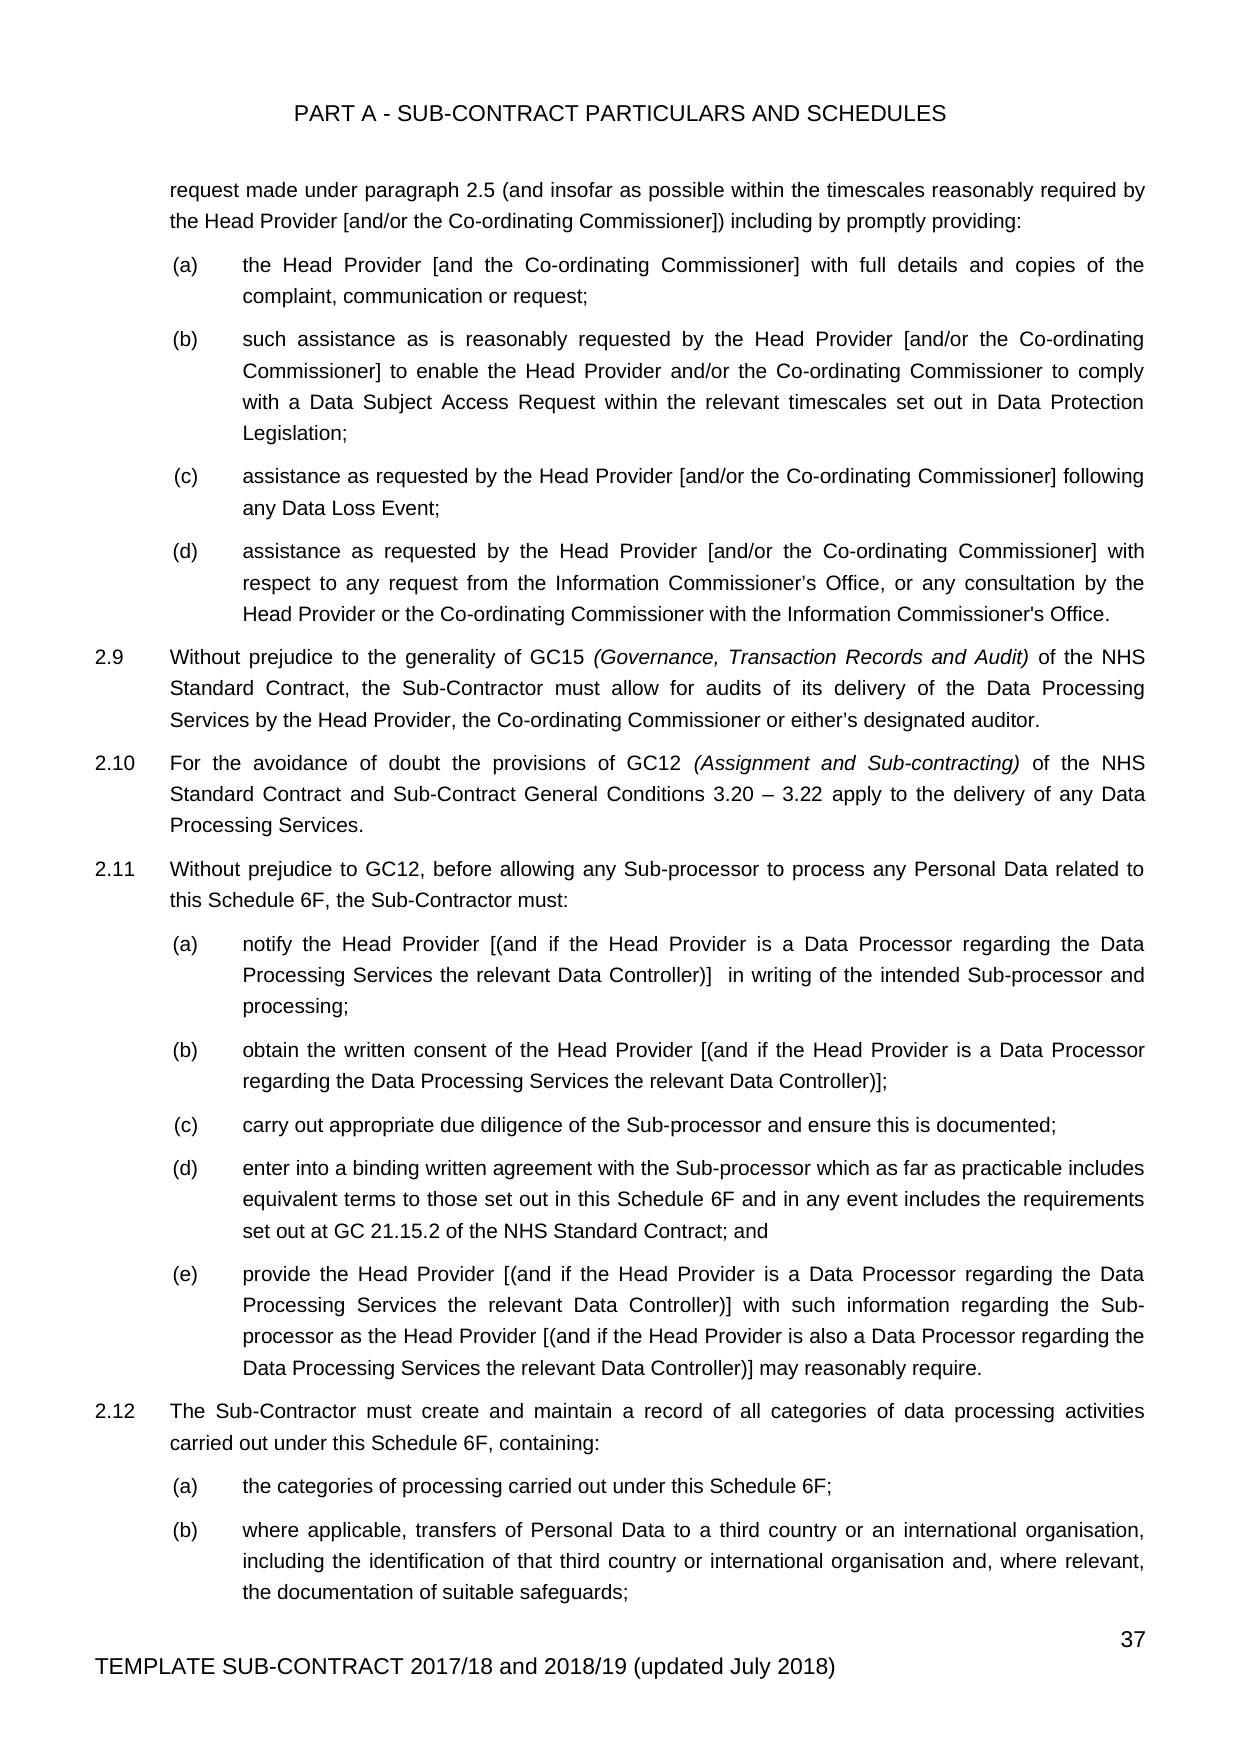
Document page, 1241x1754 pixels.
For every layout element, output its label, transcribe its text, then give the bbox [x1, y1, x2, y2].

list Without prejudice to the generality of GC15 (Governance, Transaction Records and Audit) of the NHS Standard Contract, the Sub-Contractor must allow for audits of its delivery of the Data Processing Services by the Head Provider, the Co-ordinating Commissioner or either’s designated auditor. [94, 645, 1146, 731]
list obtain the written consent of the Head Provider [(and if the Head Provider is a Data Processor regarding the Data Processing Services the relevant Data Controller)]; [198, 1038, 1146, 1093]
list For the avoidance of doubt the provisions of GC12 (Assignment and Sub-contracting) of the NHS Standard Contract and Sub-Contract General Conditions 3.20 – 3.22 apply to the delivery of any Data Processing Services. [94, 751, 1146, 837]
list assistance as requested by the Head Provider [and/or the Co-ordinating Commissioner] with respect to any request from the Information Commissioner’s Office, or any consultation by the Head Provider or the Co-ordinating Commissioner with the Information Commissioner's Office. [198, 539, 1146, 625]
list enter into a binding written agreement with the Sub-processor which as far as practicable includes equivalent terms to those set out in this Schedule 6F and in any event includes the requirements set out at GC 21.15.2 of the NHS Standard Contract; and [198, 1156, 1146, 1242]
list where applicable, transfers of Personal Data to a third country or an international organisation, including the identification of that third country or international organisation and, where relevant, the documentation of suitable safeguards; [198, 1518, 1146, 1604]
list Without prejudice to GC12, before allowing any Sub-processor to process any Personal Data related to this Schedule 6F, the Sub-Contractor must: [94, 857, 1146, 912]
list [94, 178, 1146, 233]
list such assistance as is reasonably requested by the Head Provider [and/or the Co-ordinating Commissioner] to enable the Head Provider and/or the Co-ordinating Commissioner to comply with a Data Subject Access Request within the relevant timescales set out in Data Protection Legislation; [198, 327, 1146, 445]
list notify the Head Provider [(and if the Head Provider is a Data Processor regarding the Data Processing Services the relevant Data Controller)] in writing of the intended Sub-processor and processing; [198, 932, 1146, 1018]
list assistance as requested by the Head Provider [and/or the Co-ordinating Commissioner] following any Data Loss Event; [198, 464, 1146, 519]
list provide the Head Provider [(and if the Head Provider is a Data Processor regarding the Data Processing Services the relevant Data Controller)] with such information regarding the Sub-processor as the Head Provider [(and if the Head Provider is also a Data Processor regarding the Data Processing Services the relevant Data Controller)] may reasonably require. [198, 1262, 1146, 1379]
list carry out appropriate due diligence of the Sub-processor and ensure this is documented; [198, 1112, 1146, 1136]
list The Sub-Contractor must create and maintain a record of all categories of data processing activities carried out under this Schedule 6F, containing: [94, 1399, 1146, 1454]
list the categories of processing carried out under this Schedule 6F; [198, 1474, 1146, 1498]
list the Head Provider [and the Co-ordinating Commissioner] with full details and copies of the complaint, communication or request; [198, 252, 1146, 308]
